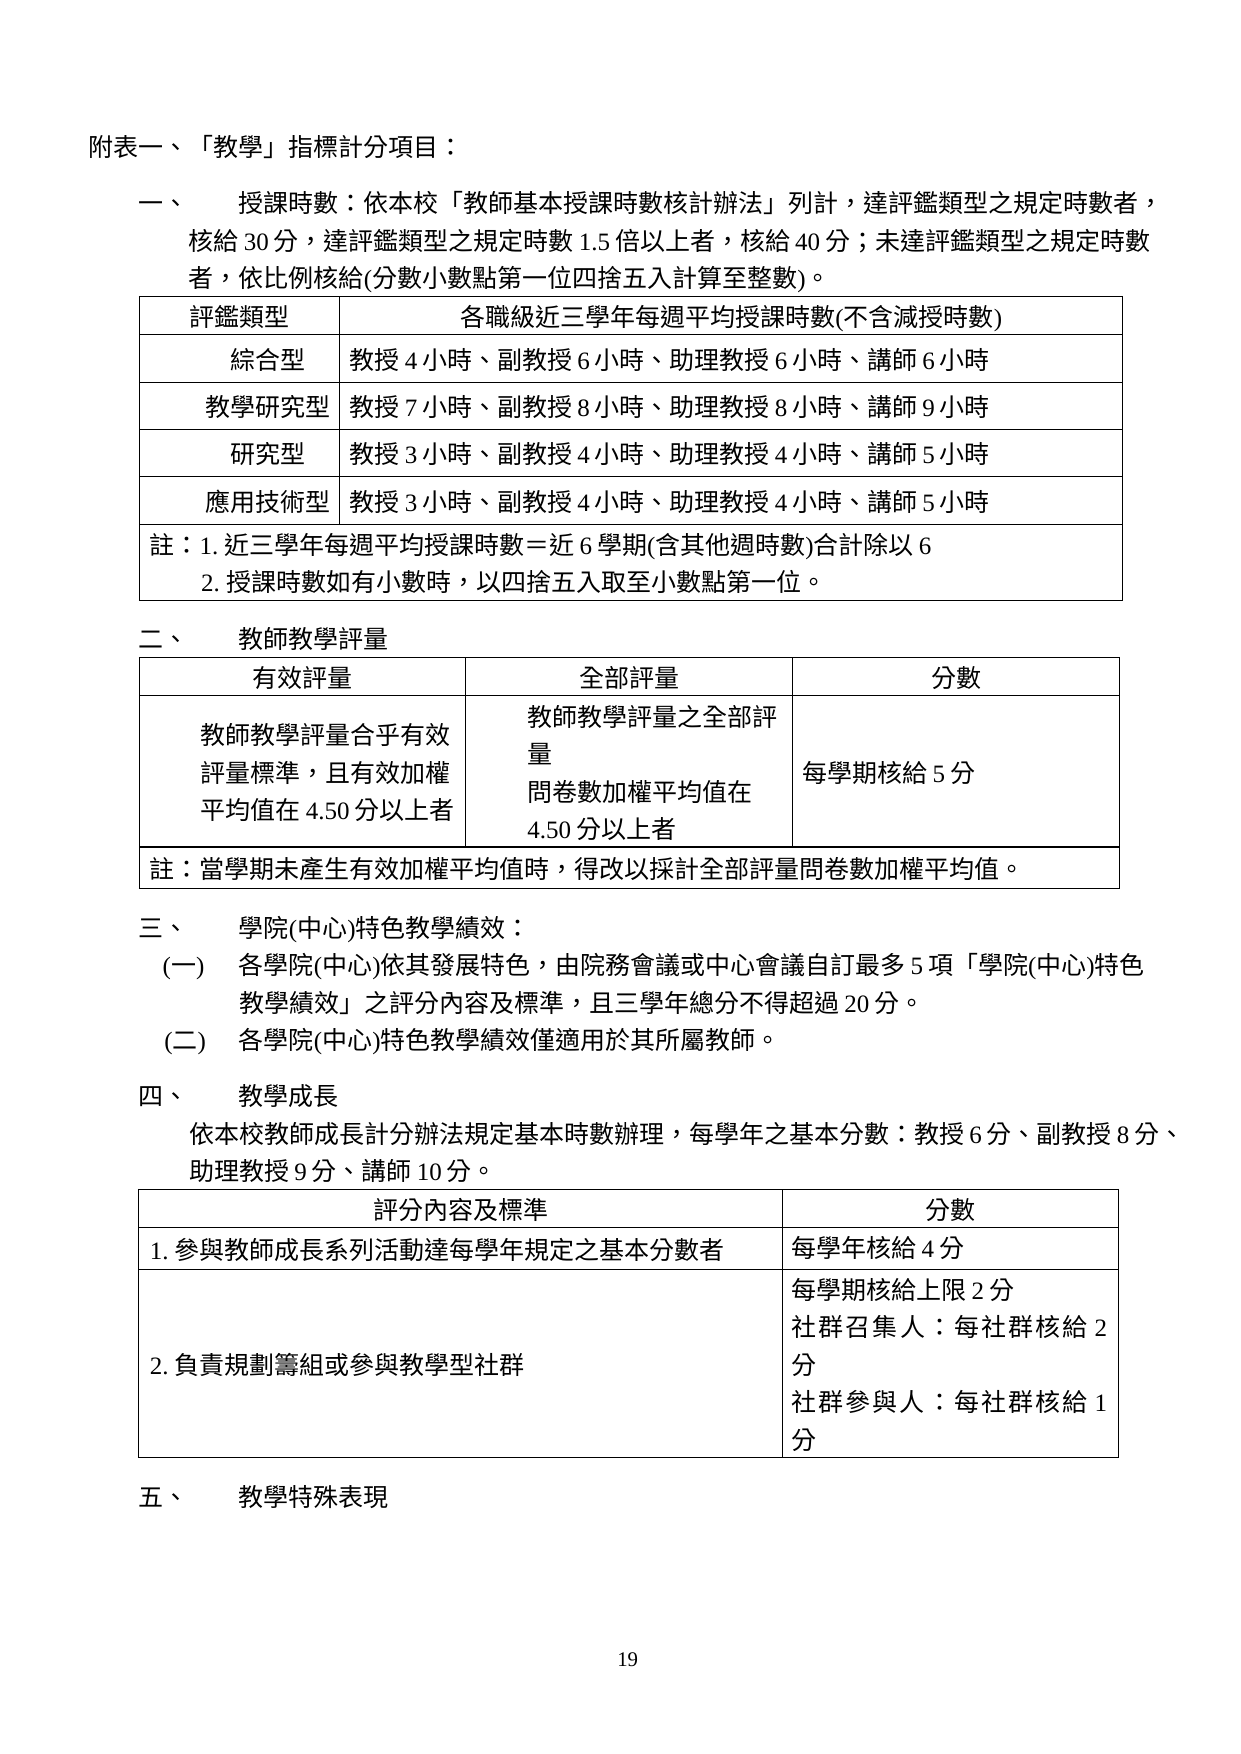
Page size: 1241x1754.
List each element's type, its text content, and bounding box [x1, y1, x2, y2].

table_cell 1. 參與教師成長系列活動達每學年規定之基本分數者 [139, 1228, 782, 1269]
list 授課時數：依本校「教師基本授課時數核計辦法」列計，達評鑑類型之規定時數者，核給30分，達評鑑類型之規定時數1.5倍以上者，核給40分；未達評鑑類型之規定時數者，依比例核給(分數小數點第一位四捨五入計算至整數)。 [139, 183, 1166, 296]
list 依本校教師成長計分辦法規定基本時數辦理，每學年之基本分數：教授6分、副教授8分、助理教授9分、講師10分。 [189, 1114, 1166, 1189]
table_header 評鑑類型 [140, 297, 339, 334]
table_cell 研究型 [140, 430, 339, 476]
table_cell 教學研究型 [140, 383, 339, 429]
table_cell 教授3小時、副教授4小時、助理教授4小時、講師5小時 [340, 430, 1122, 476]
table_cell 教授4小時、副教授6小時、助理教授6小時、講師6小時 [340, 335, 1122, 382]
list 各學院(中心)特色教學績效僅適用於其所屬教師。 [139, 1020, 1166, 1057]
table_cell 註：當學期未產生有效加權平均值時，得改以採計全部評量問卷數加權平均值。 [140, 848, 1119, 888]
table_cell 每學年核給4分 [783, 1228, 1118, 1269]
table_cell 教授3小時、副教授4小時、助理教授4小時、講師5小時 [340, 477, 1122, 523]
table_cell 教師教學評量合乎有效評量標準，且有效加權平均值在4.50分以上者 [140, 696, 465, 846]
table_header 評分內容及標準 [139, 1190, 782, 1227]
list 教師教學評量 [139, 619, 1166, 657]
table_cell 每學期核給5分 [793, 696, 1119, 846]
text 附表一、「教學」指標計分項目： [89, 127, 1166, 164]
table_header 有效評量 [140, 658, 465, 695]
table_cell 教授7小時、副教授8小時、助理教授8小時、講師9小時 [340, 383, 1122, 429]
list 各學院(中心)依其發展特色，由院務會議或中心會議自訂最多5項「學院(中心)特色 [139, 945, 1166, 982]
table_cell 應用技術型 [140, 477, 339, 523]
table_cell 註：1. 近三學年每週平均授課時數＝近6學期(含其他週時數)合計除以6 2. 授課時數如有小數時，以四捨五入取至小數點第一位。 [140, 525, 1122, 599]
table_cell 每學期核給上限2分 社群召集人：每社群核給2分 社群參與人：每社群核給1分 [783, 1270, 1118, 1457]
list 教學特殊表現 [139, 1477, 1166, 1514]
list 學院(中心)特色教學績效： [139, 907, 1166, 945]
table_header 分數 [793, 658, 1119, 695]
table_cell 綜合型 [140, 335, 339, 382]
table_cell 教師教學評量之全部評量 問卷數加權平均值在4.50分以上者 [466, 696, 792, 846]
list 教學績效」之評分內容及標準，且三學年總分不得超過20分。 [239, 982, 1166, 1020]
list 教學成長 [139, 1076, 1166, 1114]
table_cell 2. 負責規劃籌組或參與教學型社群 [139, 1270, 782, 1457]
table_header 全部評量 [466, 658, 792, 695]
table_header 分數 [783, 1190, 1118, 1227]
table_header 各職級近三學年每週平均授課時數(不含減授時數) [340, 297, 1122, 334]
